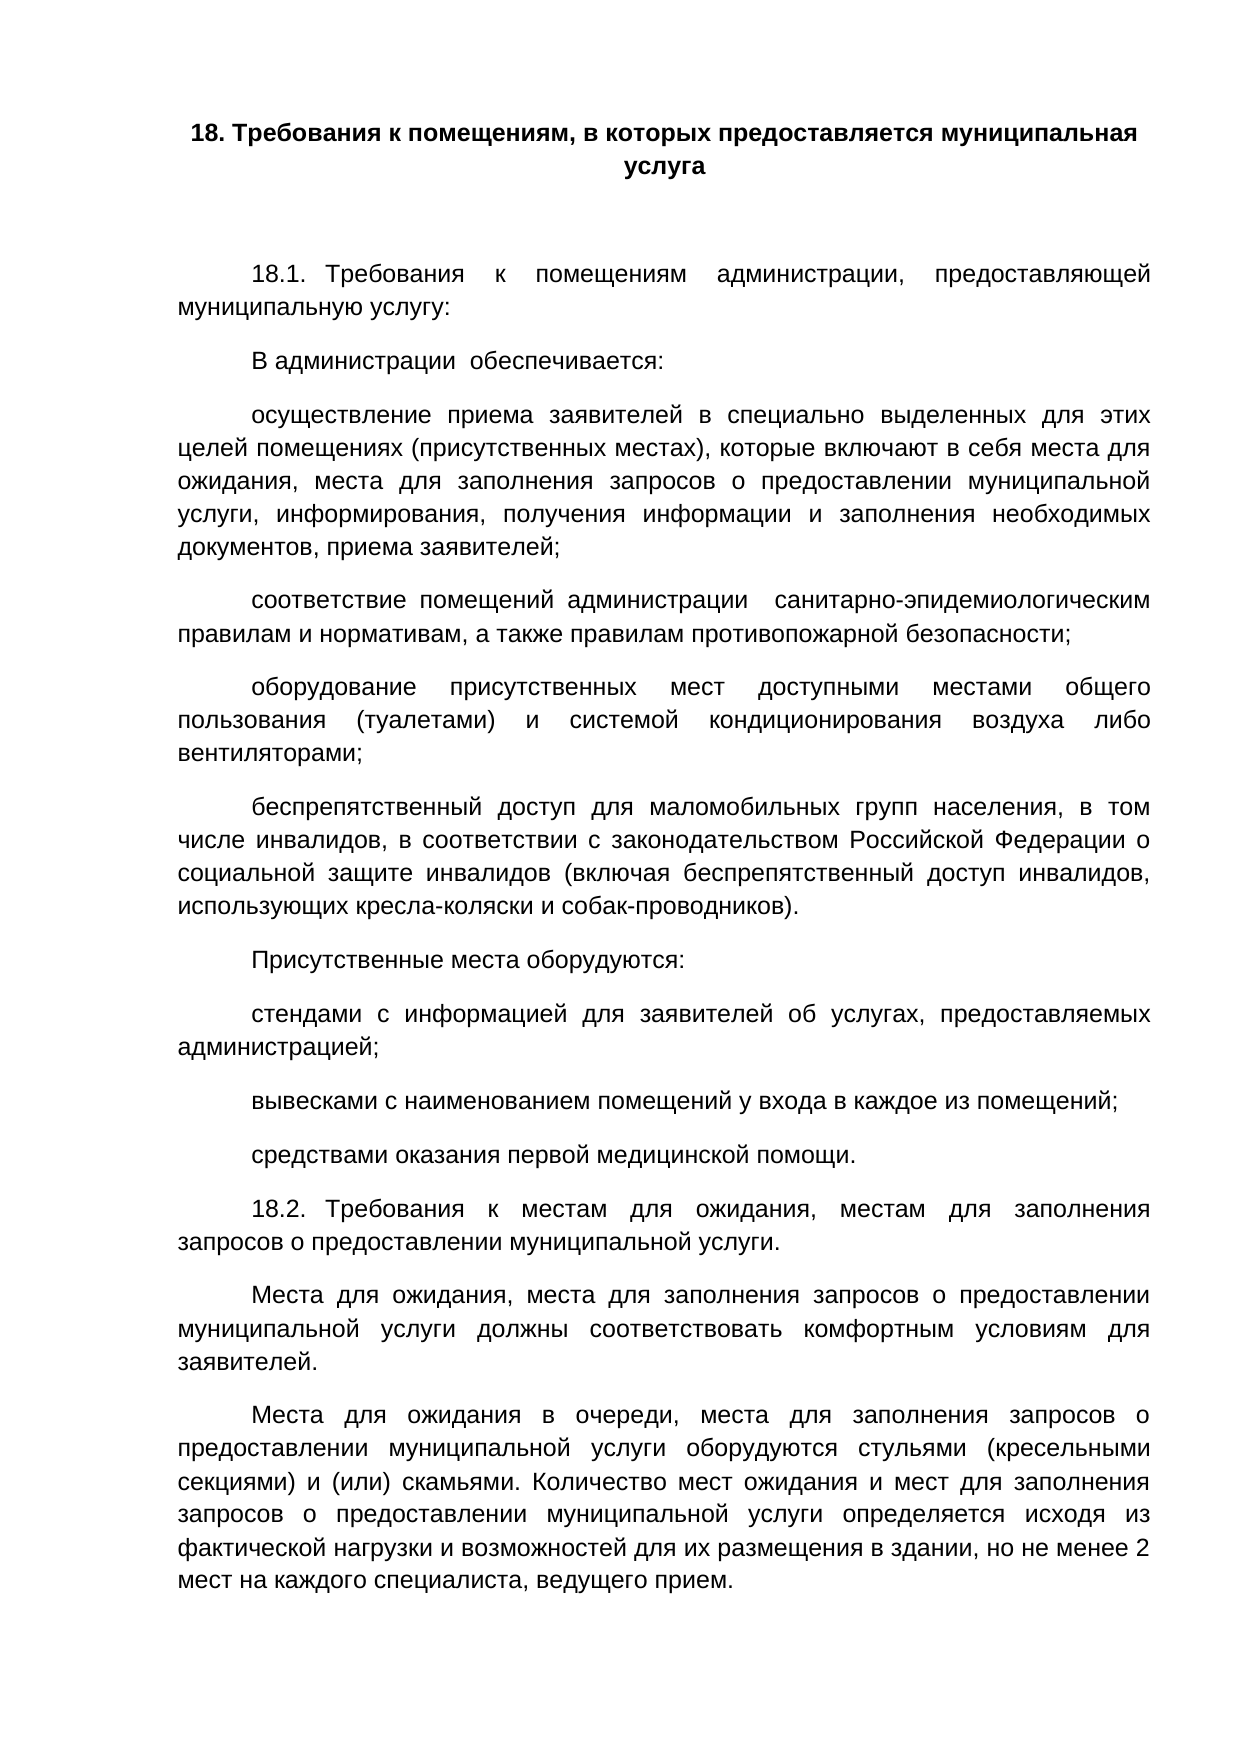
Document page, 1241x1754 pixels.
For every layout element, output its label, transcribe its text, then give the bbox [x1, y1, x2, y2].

text соответствие помещений администрации санитарно-эпидемиологическим правилам и нормативам, а также правилам противопожарной безопасности; [177, 586, 1152, 647]
text средствами оказания первой медицинской помощи. [177, 1140, 1152, 1168]
text Места для ожидания, места для заполнения запросов о предоставлении муниципальной услуги должны соответствовать комфортным условиям для заявителей. [177, 1281, 1152, 1375]
text 18.1. Требования к помещениям администрации, предоставляющей муниципальную услугу: [177, 259, 1152, 321]
text беспрепятственный доступ для маломобильных групп населения, в том числе инвалидов, в соответствии с законодательством Российской Федерации о социальной защите инвалидов (включая беспрепятственный доступ инвалидов, использующих кресла-коляски и собак-проводников). [177, 792, 1152, 920]
text Места для ожидания в очереди, места для заполнения запросов о предоставлении муниципальной услуги оборудуются стульями (кресельными секциями) и (или) скамьями. Количество мест ожидания и мест для заполнения запросов о предоставлении муниципальной услуги определяется исходя из фактической нагрузки и возможностей для их размещения в здании, но не менее 2 мест на каждого специалиста, ведущего прием. [177, 1400, 1152, 1594]
text 18.2. Требования к местам для ожидания, местам для заполнения запросов о предоставлении муниципальной услуги. [177, 1194, 1152, 1255]
text осуществление приема заявителей в специально выделенных для этих целей помещениях (присутственных местах), которые включают в себя места для ожидания, места для заполнения запросов о предоставлении муниципальной услуги, информирования, получения информации и заполнения необходимых документов, приема заявителей; [177, 399, 1152, 560]
text 18. Требования к помещениям, в которых предоставляется муниципальная услуга [177, 118, 1152, 180]
text стендами с информацией для заявителей об услугах, предоставляемых администрацией; [177, 999, 1152, 1061]
text оборудование присутственных мест доступными местами общего пользования (туалетами) и системой кондиционирования воздуха либо вентиляторами; [177, 672, 1152, 767]
text В администрации обеспечивается: [177, 346, 1152, 374]
text Присутственные места оборудуются: [177, 945, 1152, 974]
text вывесками с наименованием помещений у входа в каждое из помещений; [177, 1086, 1152, 1115]
